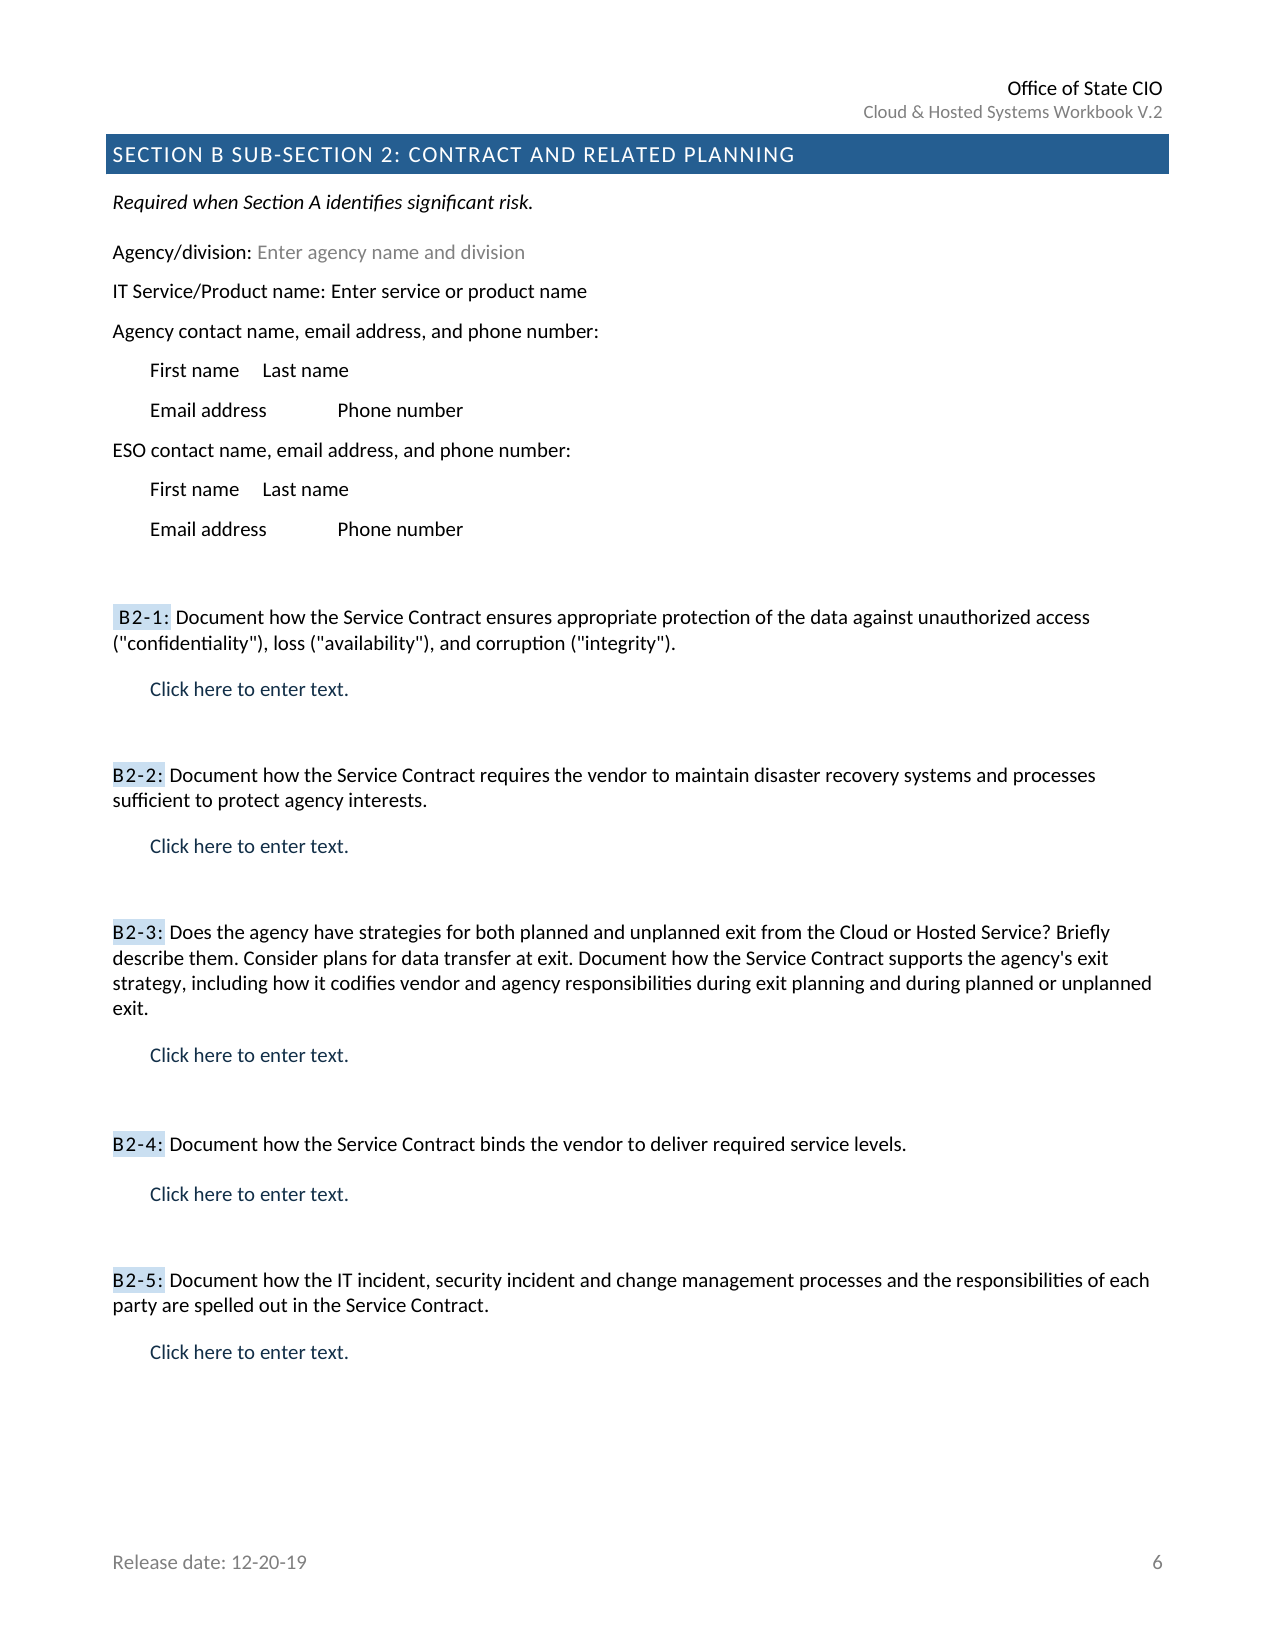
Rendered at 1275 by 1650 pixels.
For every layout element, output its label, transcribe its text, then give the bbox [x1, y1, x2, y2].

text Required when Section A identifies significant risk. [112, 189, 1162, 214]
text ESO contact name, email address, and phone number: [112, 437, 1162, 462]
text Agency/division: [112, 239, 1162, 264]
text B2-2: Document how the Service Contract requires the vendor to maintain disaster recovery systems and processes sufficient to protect agency interests. [112, 762, 1162, 813]
text B2-4: Document how the Service Contract binds the vendor to deliver required service levels. [165, 1131, 1162, 1157]
subtitle Section B Sub-Section 2: Contract and related planning [113, 140, 1162, 168]
text B2-1: Document how the Service Contract ensures appropriate protection of the data against unauthorized access ("confidentiality"), loss ("availability"), and corruption ("integrity"). [112, 604, 1162, 655]
text Agency contact name, email address, and phone number: [112, 318, 1162, 343]
text IT Service/Product name: [112, 278, 1162, 304]
text B2-3: Does the agency have strategies for both planned and unplanned exit from the Cloud or Hosted Service? Briefly describe them. Consider plans for data transfer at exit. Document how the Service Contract supports the agency's exit strategy, including how it codifies vendor and agency responsibilities during exit planning and during planned or unplanned exit. [112, 919, 1162, 1021]
text B2-5: Document how the IT incident, security incident and change management processes and the responsibilities of each party are spelled out in the Service Contract. [112, 1267, 1162, 1318]
